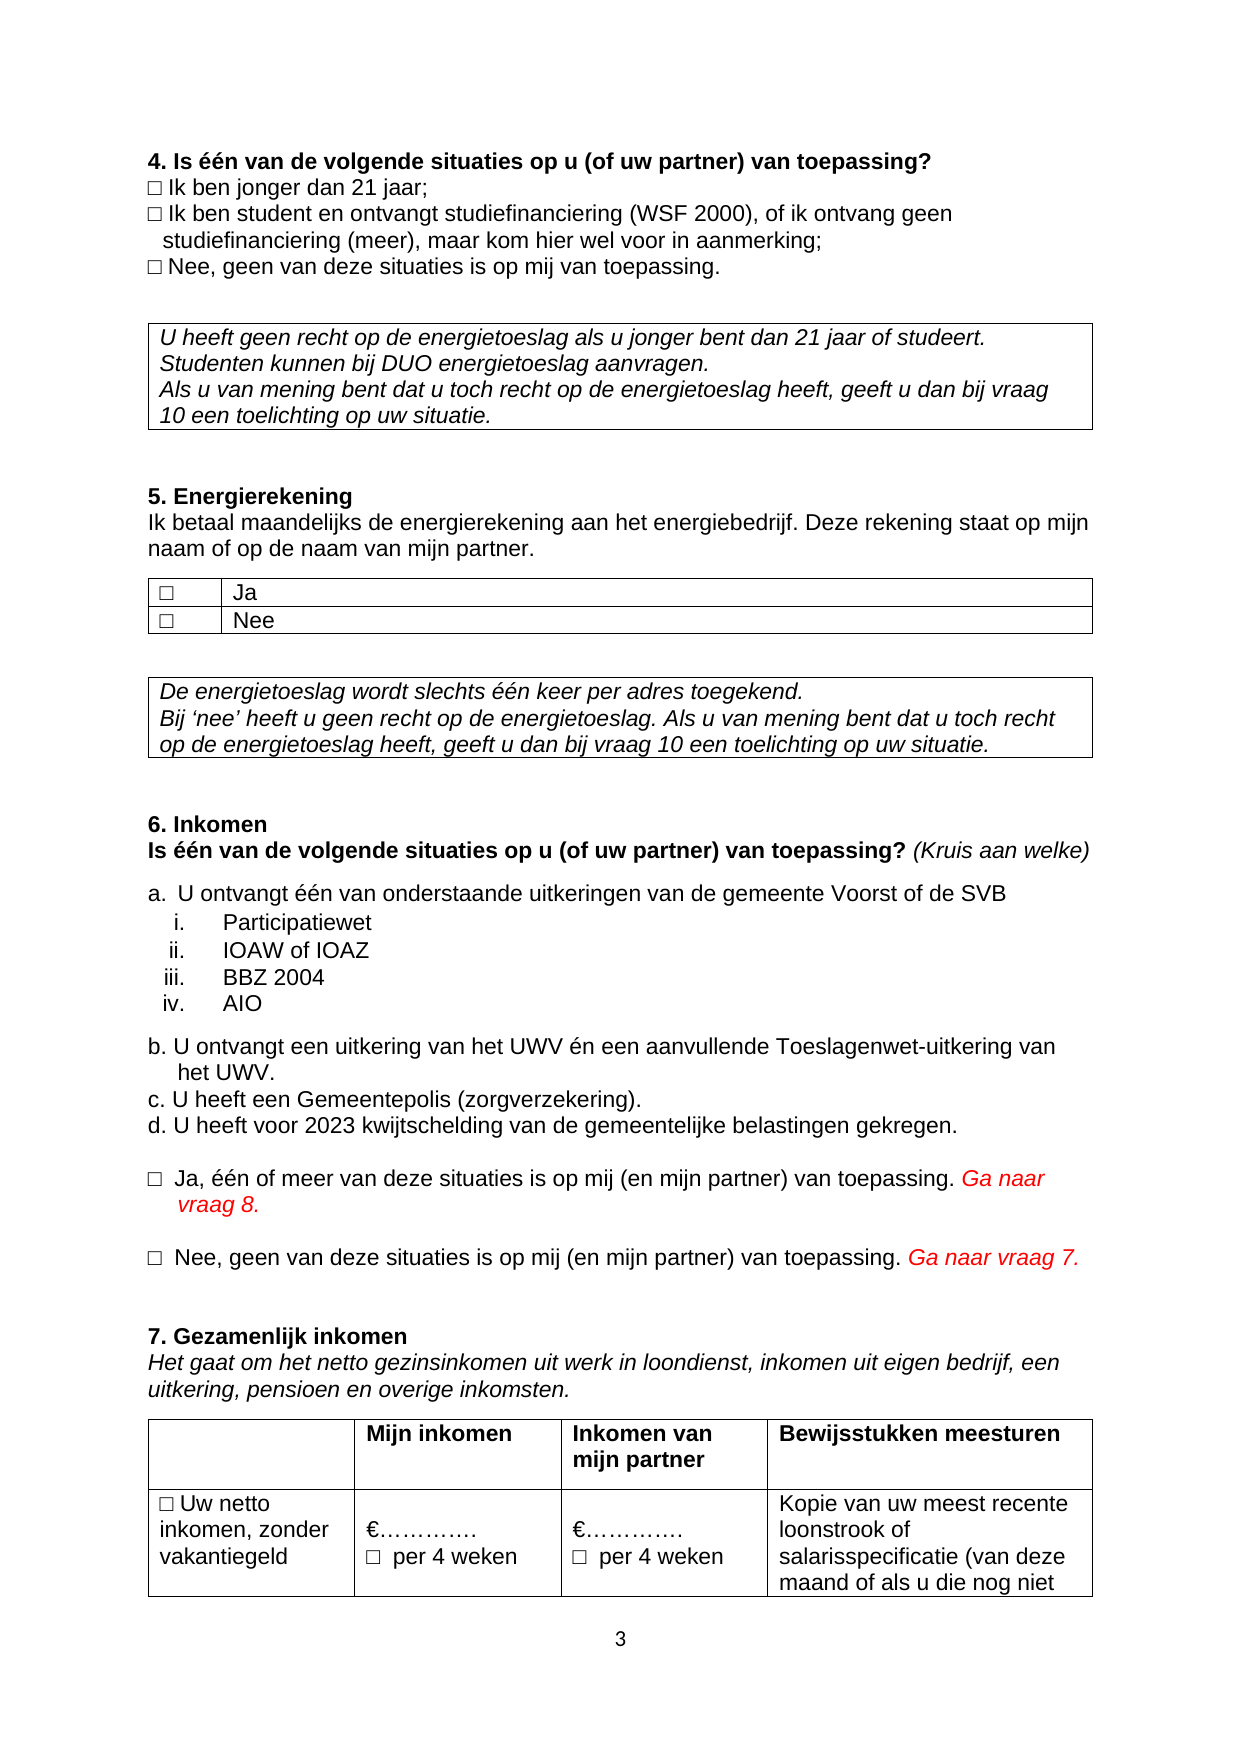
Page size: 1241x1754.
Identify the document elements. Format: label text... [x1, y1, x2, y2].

text □ Ik ben student en ontvangt studiefinanciering (WSF 2000), of ik ontvang geen studiefinanciering (meer), maar kom hier wel voor in aanmerking; [148, 200, 1093, 253]
table_cell □ [149, 607, 221, 633]
list U ontvangt één van onderstaande uitkeringen van de gemeente Voorst of de SVB [148, 880, 1093, 907]
list BBZ 2004 [185, 964, 1093, 990]
table_header Ja [222, 579, 1092, 606]
text Het gaat om het netto gezinsinkomen uit werk in loondienst, inkomen uit eigen bedrijf, een uitkering, pensioen en overige inkomsten. [148, 1349, 1093, 1402]
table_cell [355, 1490, 561, 1596]
table_header □ [149, 579, 221, 606]
list Participatiewet [185, 909, 1093, 935]
table_header Mijn inkomen [355, 1420, 561, 1489]
text 4. Is één van de volgende situaties op u (of uw partner) van toepassing? [148, 148, 1093, 174]
table_header [149, 1420, 354, 1489]
table_header Bewijsstukken meesturen [768, 1420, 1092, 1489]
text Is één van de volgende situaties op u (of uw partner) van toepassing? (Kruis aan welke) [148, 837, 1093, 864]
text □ Ja, één of meer van deze situaties is op mij (en mijn partner) van toepassing. Ga naar vraag 8. [148, 1165, 1093, 1217]
text □ Ik ben jonger dan 21 jaar; [148, 174, 1093, 200]
text □ Nee, geen van deze situaties is op mij van toepassing. [148, 253, 1093, 279]
text b. U ontvangt een uitkering van het UWV én een aanvullende Toeslagenwet-uitkering van het UWV. [148, 1033, 1093, 1086]
list IOAW of IOAZ [185, 937, 1093, 964]
list AIO [185, 990, 1093, 1016]
text d. U heeft voor 2023 kwijtschelding van de gemeentelijke belastingen gekregen. [148, 1112, 1093, 1138]
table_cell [768, 1490, 1092, 1596]
text 5. Energierekening [148, 483, 1093, 509]
table_header U heeft geen recht op de energietoeslag als u jonger bent dan 21 jaar of studeert. Studenten kunnen bij DUO energietoeslag aanvragen. Als u van mening bent dat u toch recht op de energietoeslag heeft, geeft u dan bij vraag 10 een toelichting op uw situatie. [149, 324, 1092, 429]
text c. U heeft een Gemeentepolis (zorgverzekering). [148, 1086, 1093, 1112]
text 6. Inkomen [148, 811, 1093, 837]
table_header De energietoeslag wordt slechts één keer per adres toegekend. Bij ‘nee’ heeft u geen recht op de energietoeslag. Als u van mening bent dat u toch recht op de energietoeslag heeft, geeft u dan bij vraag 10 een toelichting op uw situatie. [149, 678, 1092, 757]
text 7. Gezamenlijk inkomen [148, 1323, 1093, 1349]
table_header Inkomen van mijn partner [562, 1420, 767, 1489]
table_cell Nee [222, 607, 1092, 633]
text □ Nee, geen van deze situaties is op mij (en mijn partner) van toepassing. Ga naar vraag 7. [148, 1244, 1093, 1270]
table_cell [149, 1490, 354, 1596]
text Ik betaal maandelijks de energierekening aan het energiebedrijf. Deze rekening staat op mijn naam of op de naam van mijn partner. [148, 509, 1093, 562]
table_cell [562, 1490, 767, 1596]
